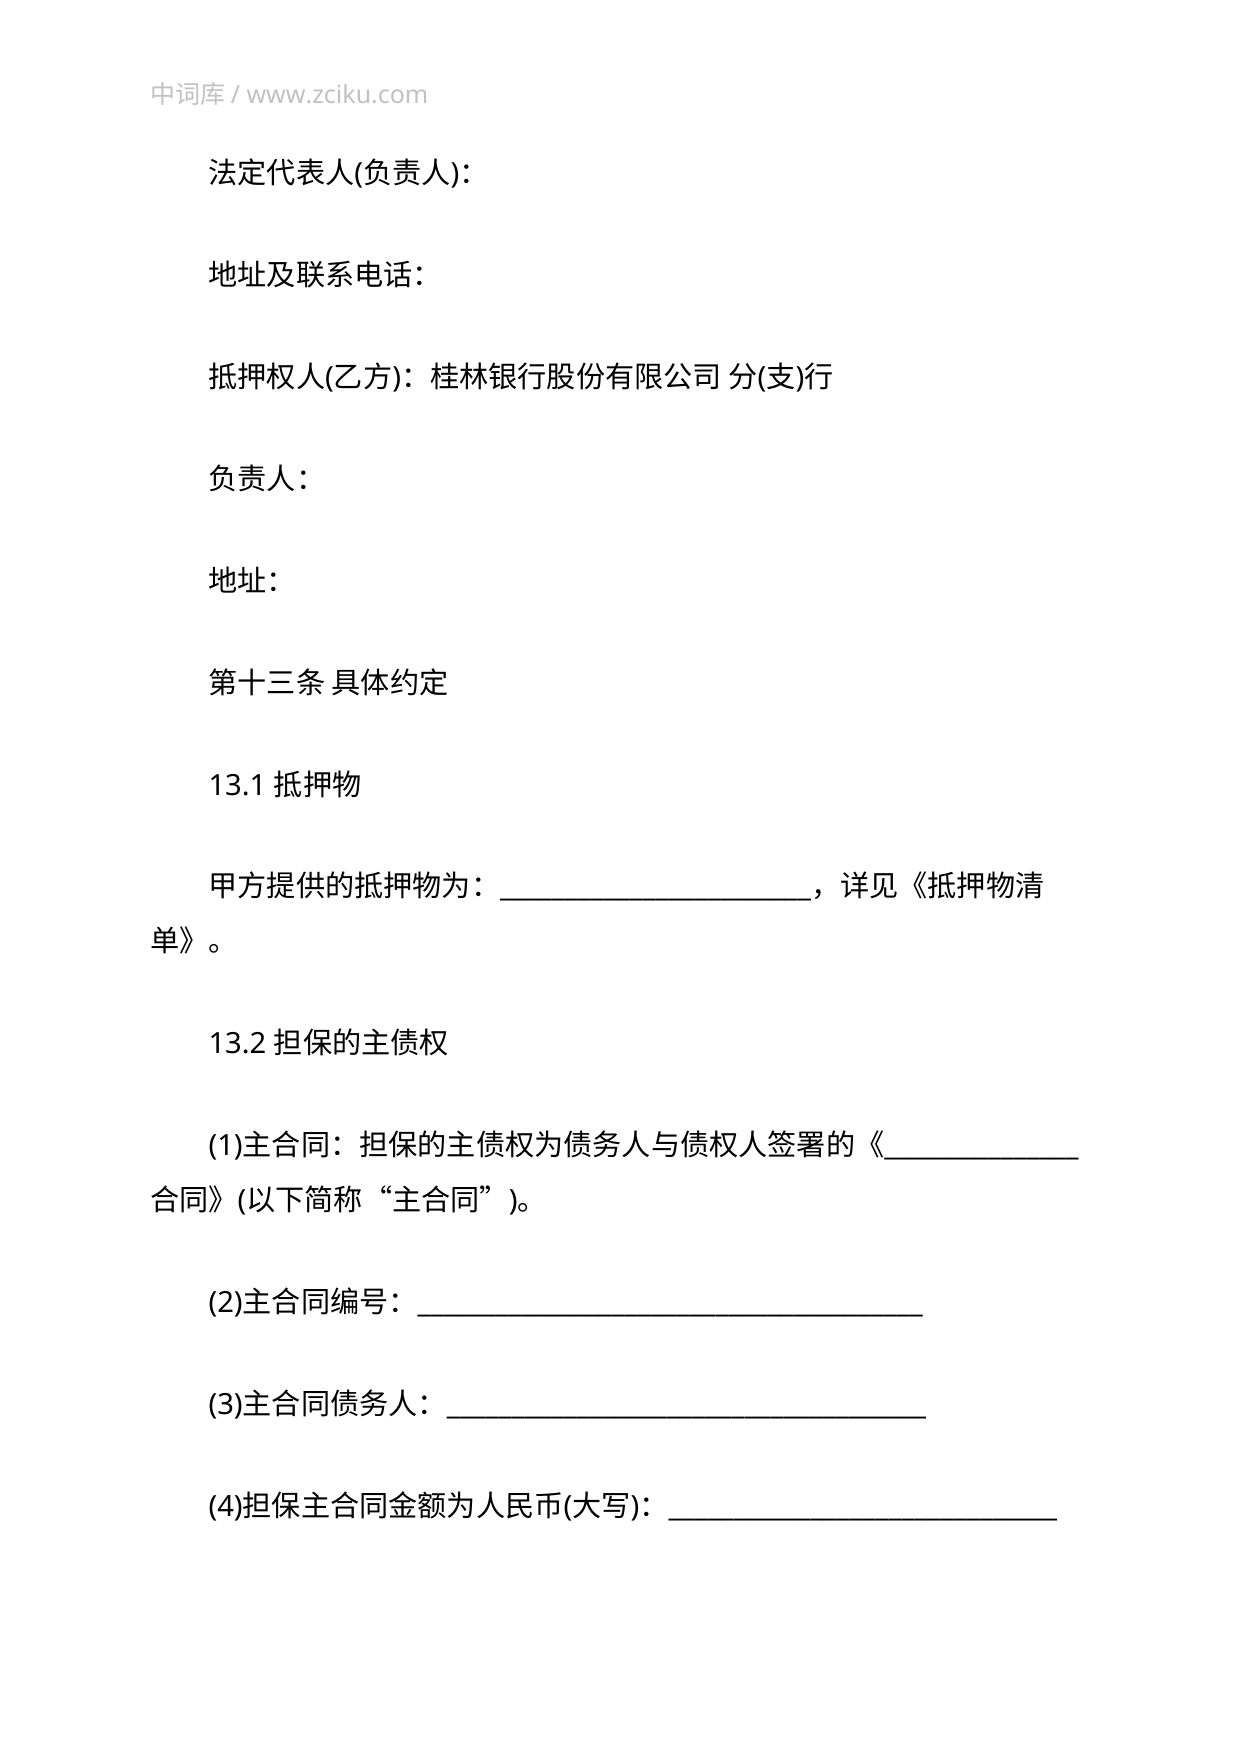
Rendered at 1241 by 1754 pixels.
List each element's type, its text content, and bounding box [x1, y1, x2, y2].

text 甲方提供的抵押物为：________________________，详见《抵押物清单》。 [150, 863, 1090, 960]
text 第十三条 具体约定 [150, 659, 1090, 702]
text (4)担保主合同金额为人民币(大写)：______________________________ [150, 1483, 1090, 1525]
text 13.1 抵押物 [150, 761, 1090, 803]
text (3)主合同债务人：_____________________________________ [150, 1381, 1090, 1423]
text 法定代表人(负责人)： [150, 150, 1090, 192]
text 地址及联系电话： [150, 252, 1090, 294]
text 13.2 担保的主债权 [150, 1020, 1090, 1062]
text (2)主合同编号：_______________________________________ [150, 1279, 1090, 1321]
text 地址： [150, 557, 1090, 600]
text 抵押权人(乙方)：桂林银行股份有限公司 分(支)行 [150, 354, 1090, 396]
text (1)主合同：担保的主债权为债务人与债权人签署的《_______________合同》(以下简称“主合同”)。 [150, 1122, 1090, 1219]
text 负责人： [150, 456, 1090, 498]
